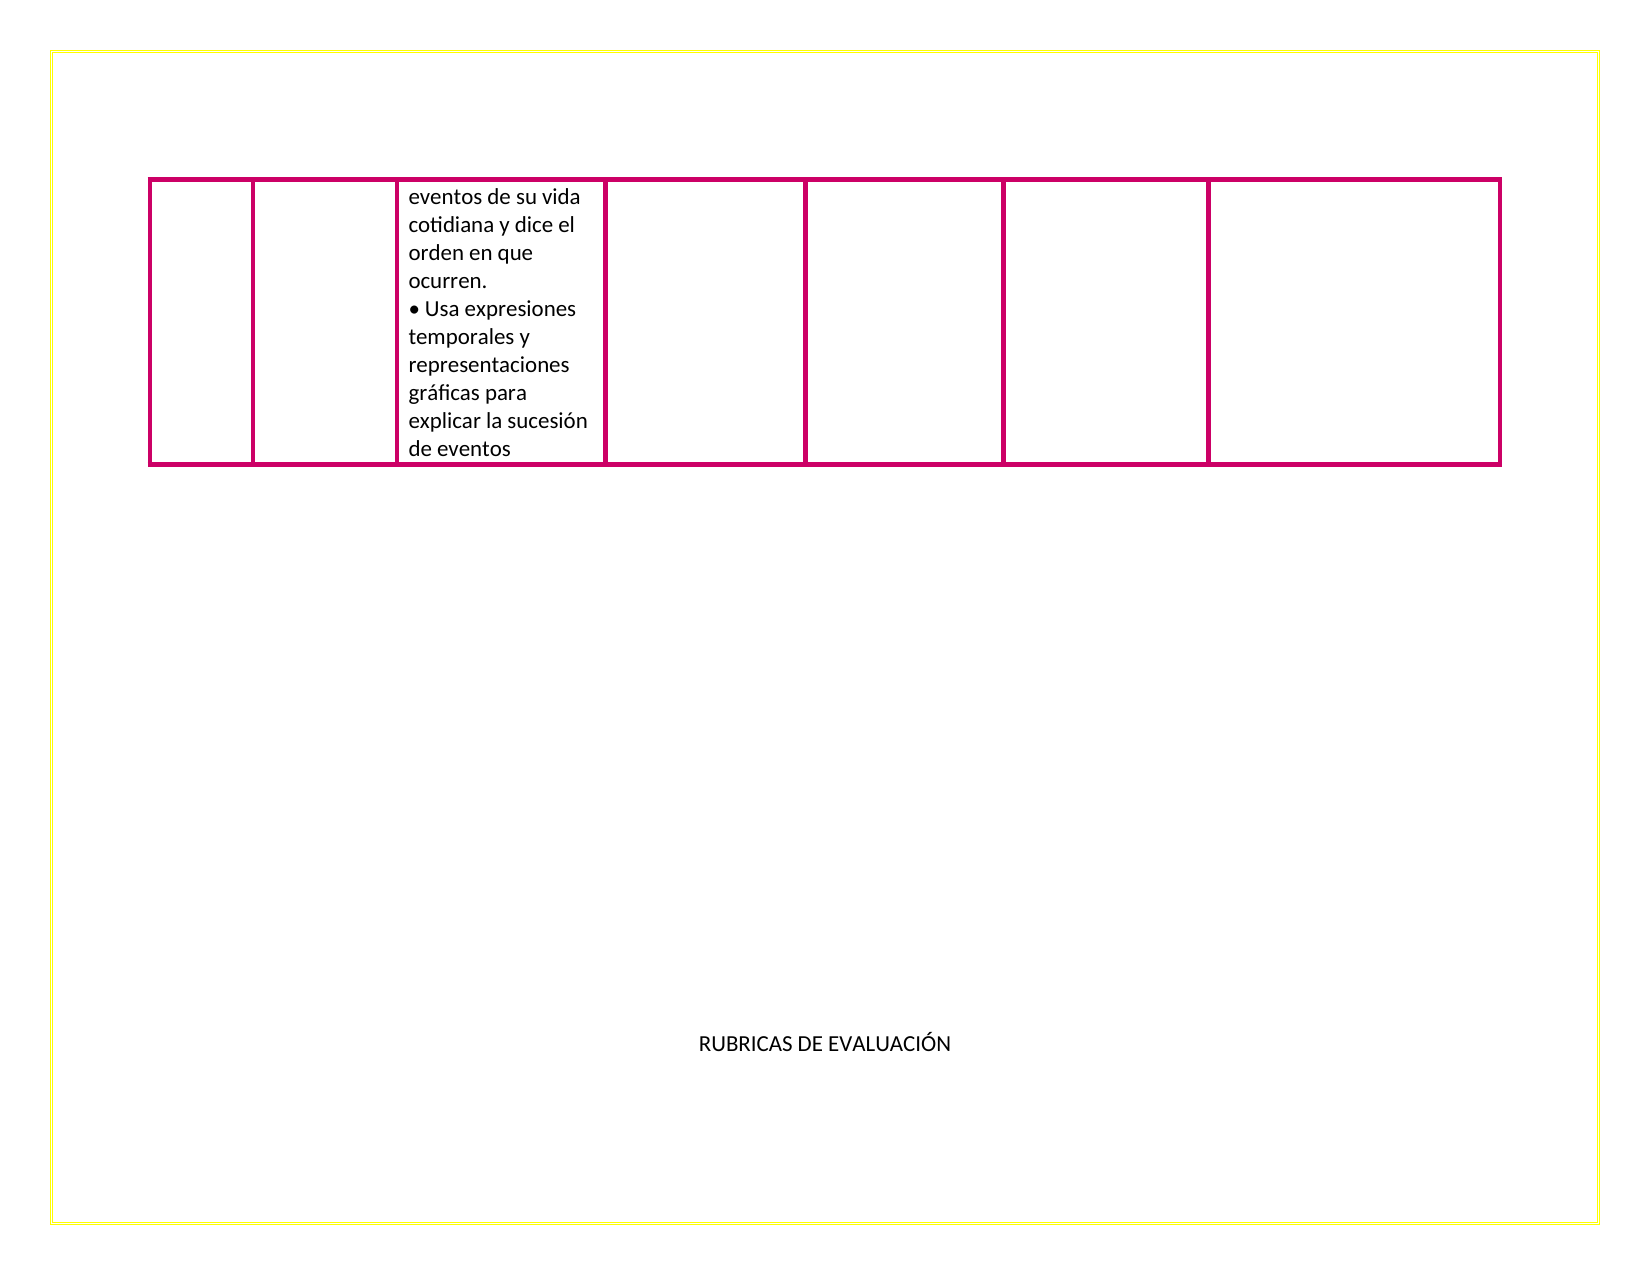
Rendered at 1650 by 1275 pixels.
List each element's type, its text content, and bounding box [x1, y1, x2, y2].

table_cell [399, 182, 603, 462]
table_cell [255, 182, 395, 462]
text RUBRICAS DE EVALUACIÓN [148, 1029, 1502, 1057]
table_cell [608, 182, 803, 462]
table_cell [1211, 182, 1498, 462]
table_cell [808, 182, 1001, 462]
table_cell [1006, 182, 1206, 462]
